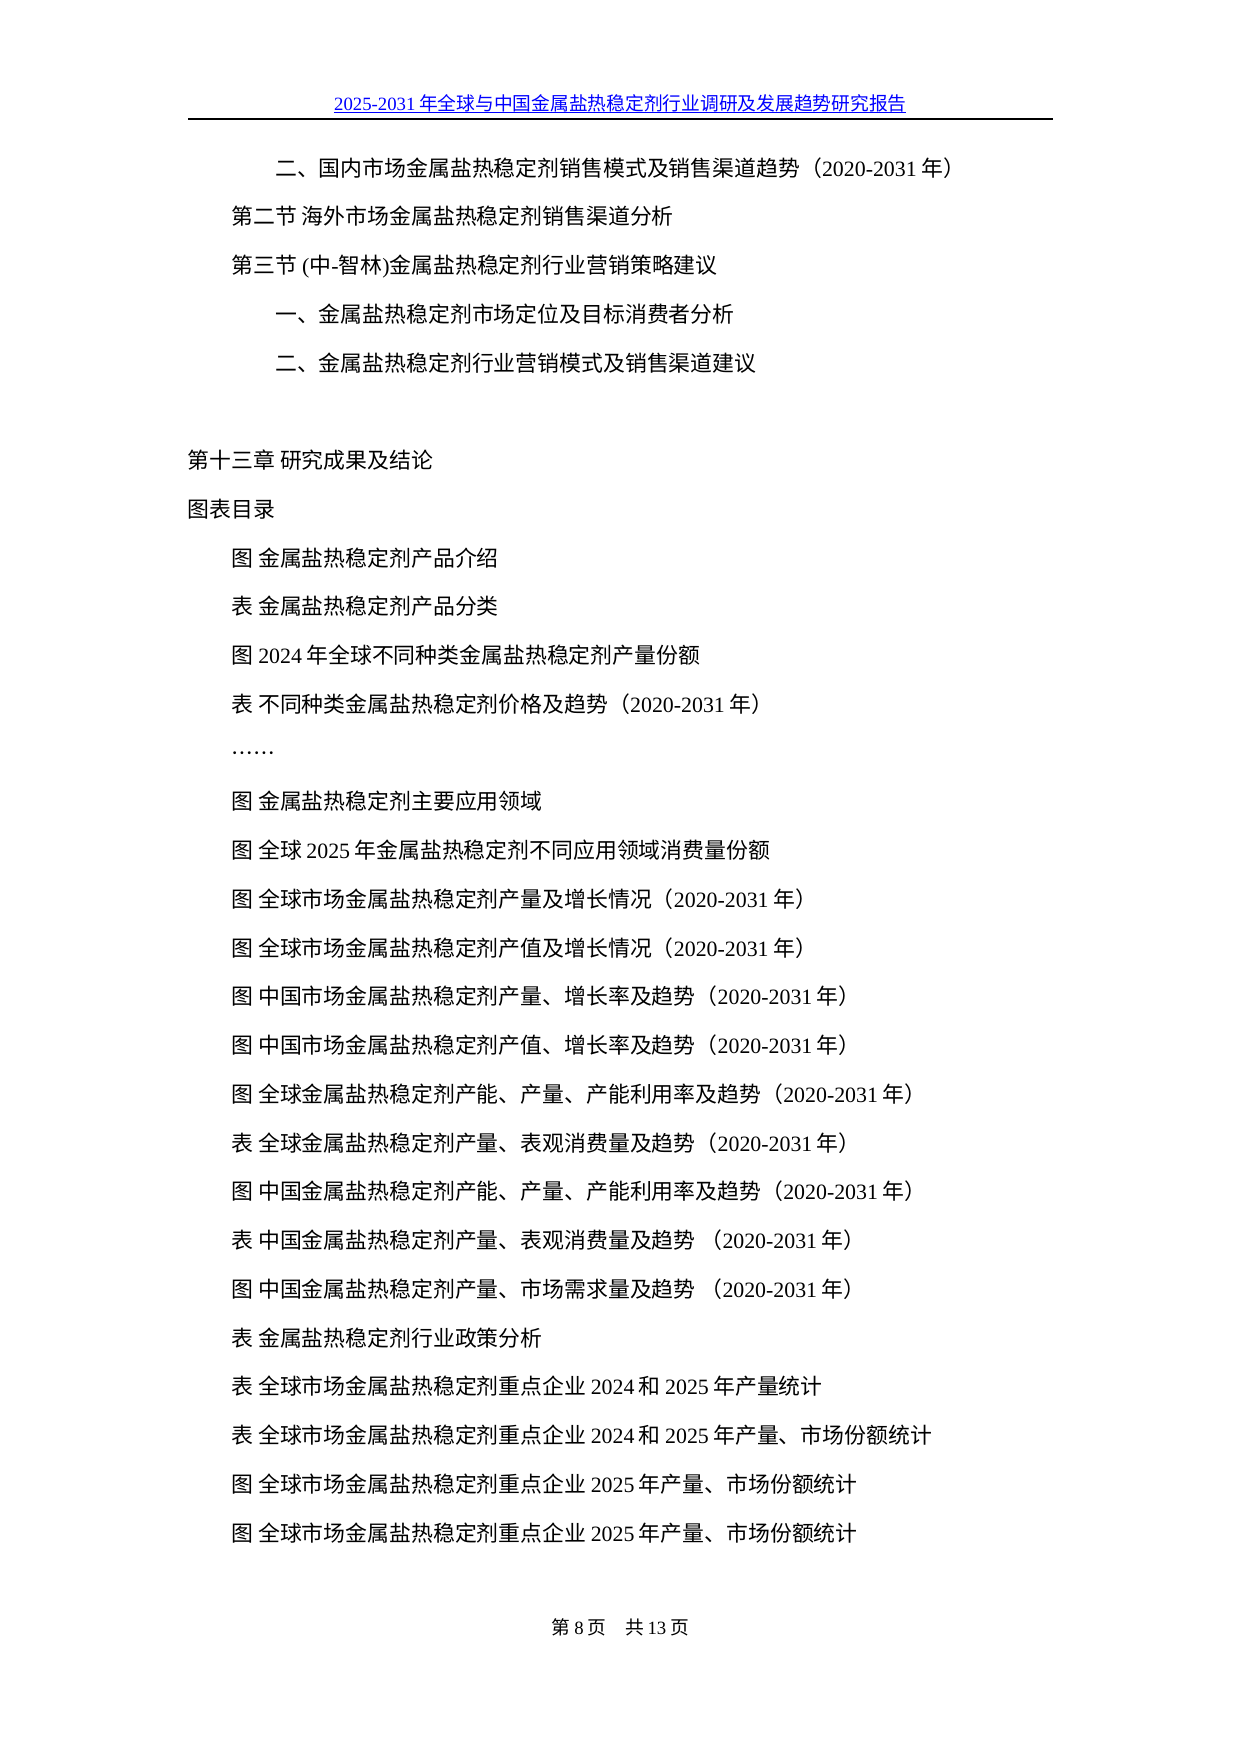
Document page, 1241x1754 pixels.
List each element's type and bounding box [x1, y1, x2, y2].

text [187, 150, 1053, 1548]
